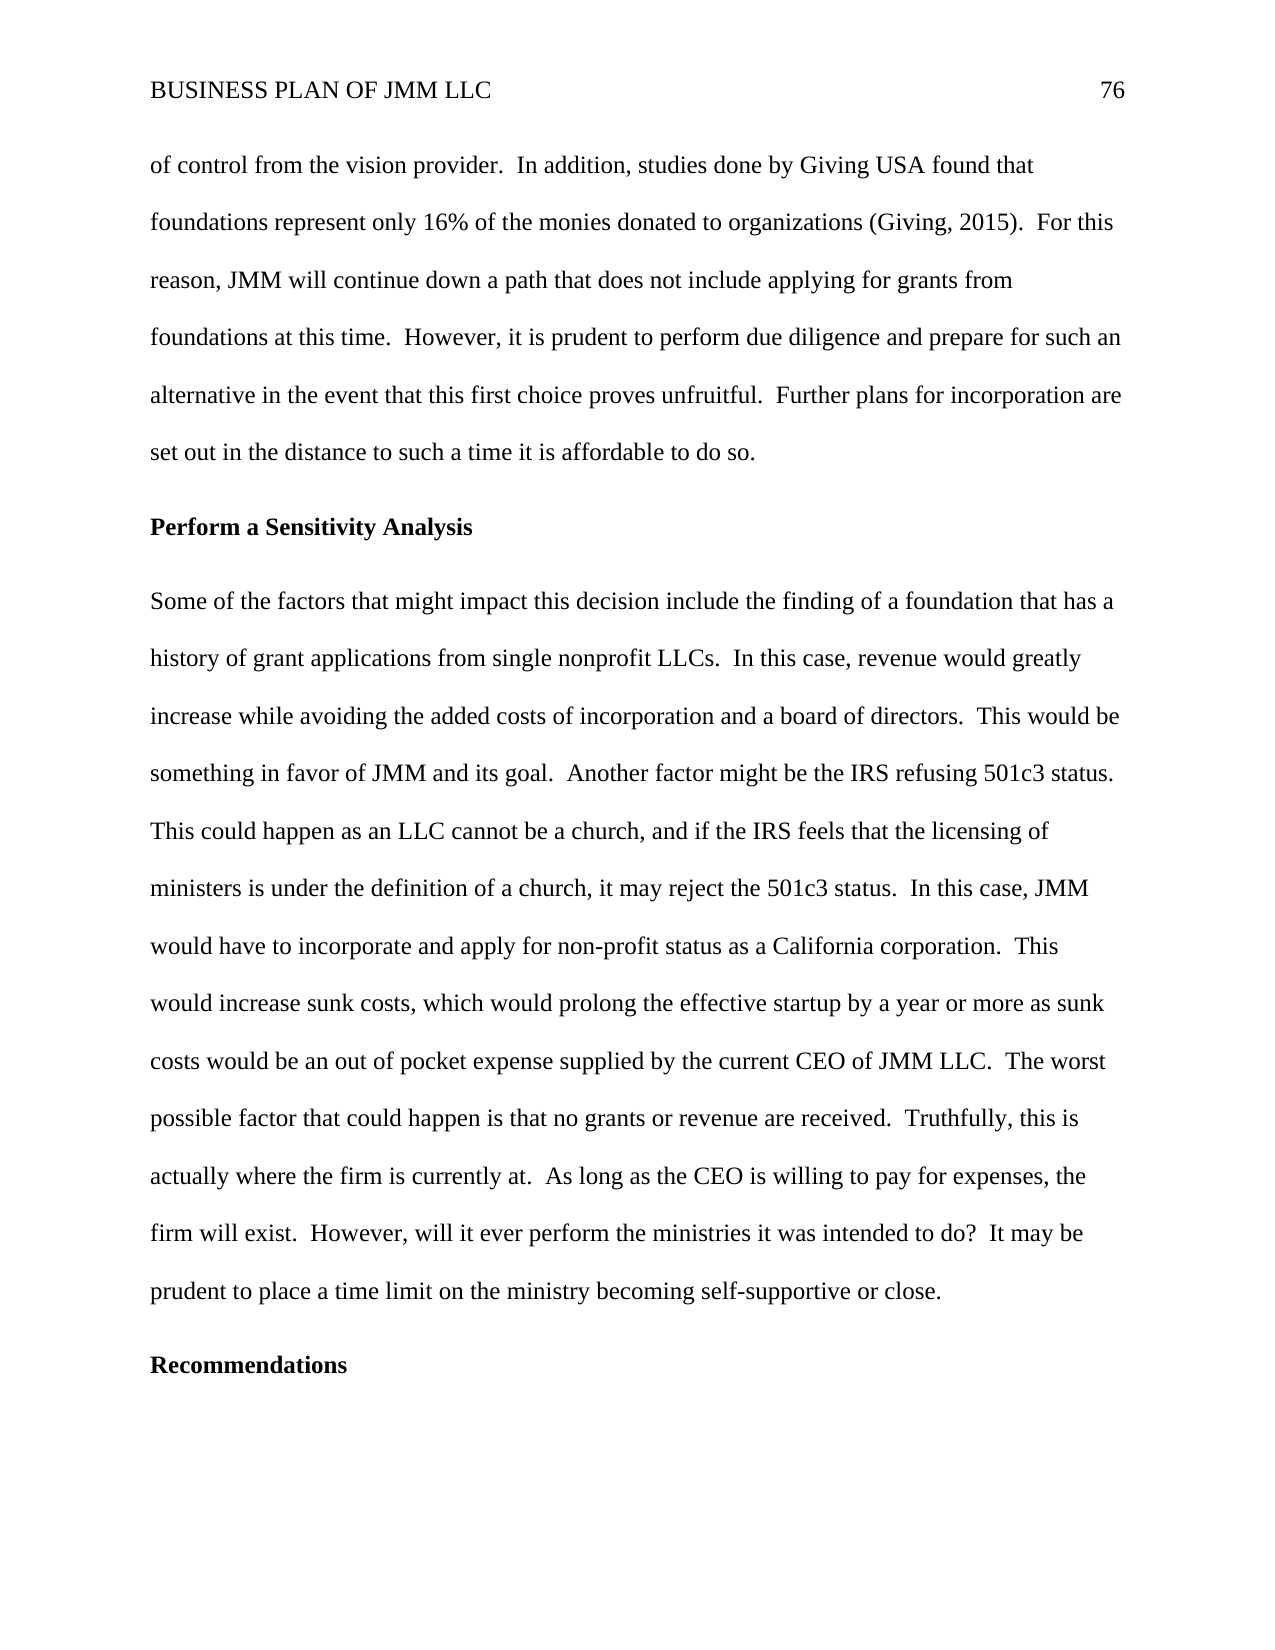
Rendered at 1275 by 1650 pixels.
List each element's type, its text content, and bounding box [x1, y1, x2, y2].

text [150, 150, 1125, 466]
text Some of the factors that might impact this decision include the finding of a foundation that has a history of grant applications from single nonprofit LLCs. In this case, revenue would greatly increase while avoiding the added costs of incorporation and a board of directors. This would be something in favor of JMM and its goal. Another factor might be the IRS refusing 501c3 status. This could happen as an LLC cannot be a church, and if the IRS feels that the licensing of ministers is under the definition of a church, it may reject the 501c3 status. In this case, JMM would have to incorporate and apply for non-profit status as a California corporation. This would increase sunk costs, which would prolong the effective startup by a year or more as sunk costs would be an out of pocket expense supplied by the current CEO of JMM LLC. The worst possible factor that could happen is that no grants or revenue are received. Truthfully, this is actually where the firm is currently at. As long as the CEO is willing to pay for expenses, the firm will exist. However, will it ever perform the ministries it was intended to do? It may be prudent to place a time limit on the ministry becoming self-supportive or close. [150, 586, 1125, 1304]
text Recommendations [150, 1350, 1125, 1379]
text Perform a Sensitivity Analysis [150, 512, 1125, 540]
